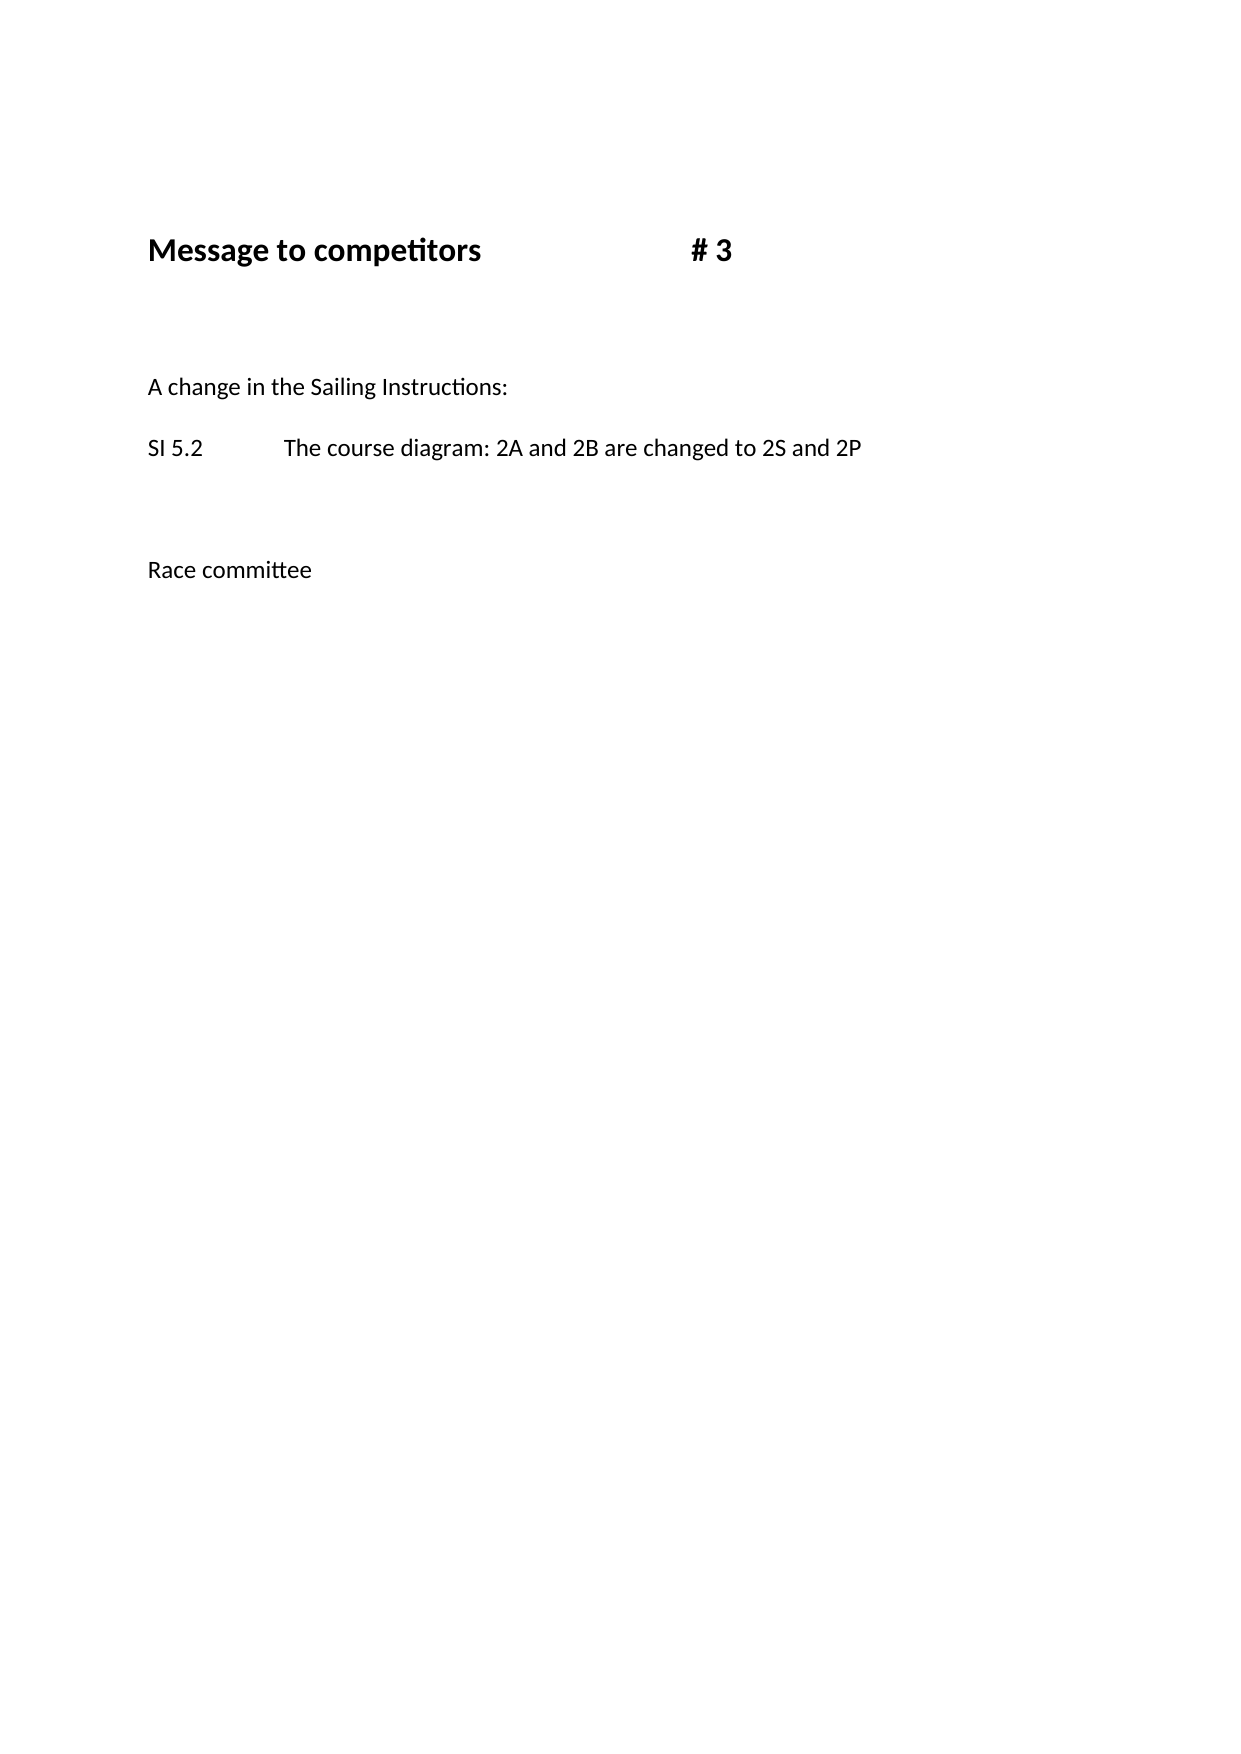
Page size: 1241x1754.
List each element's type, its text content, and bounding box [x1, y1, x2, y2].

text Race committee [148, 555, 1093, 585]
text A change in the Sailing Instructions: [148, 372, 1093, 402]
text SI 5.2 The course diagram: 2A and 2B are changed to 2S and 2P [148, 433, 1093, 463]
text Message to competitors # 3 [148, 229, 1093, 270]
